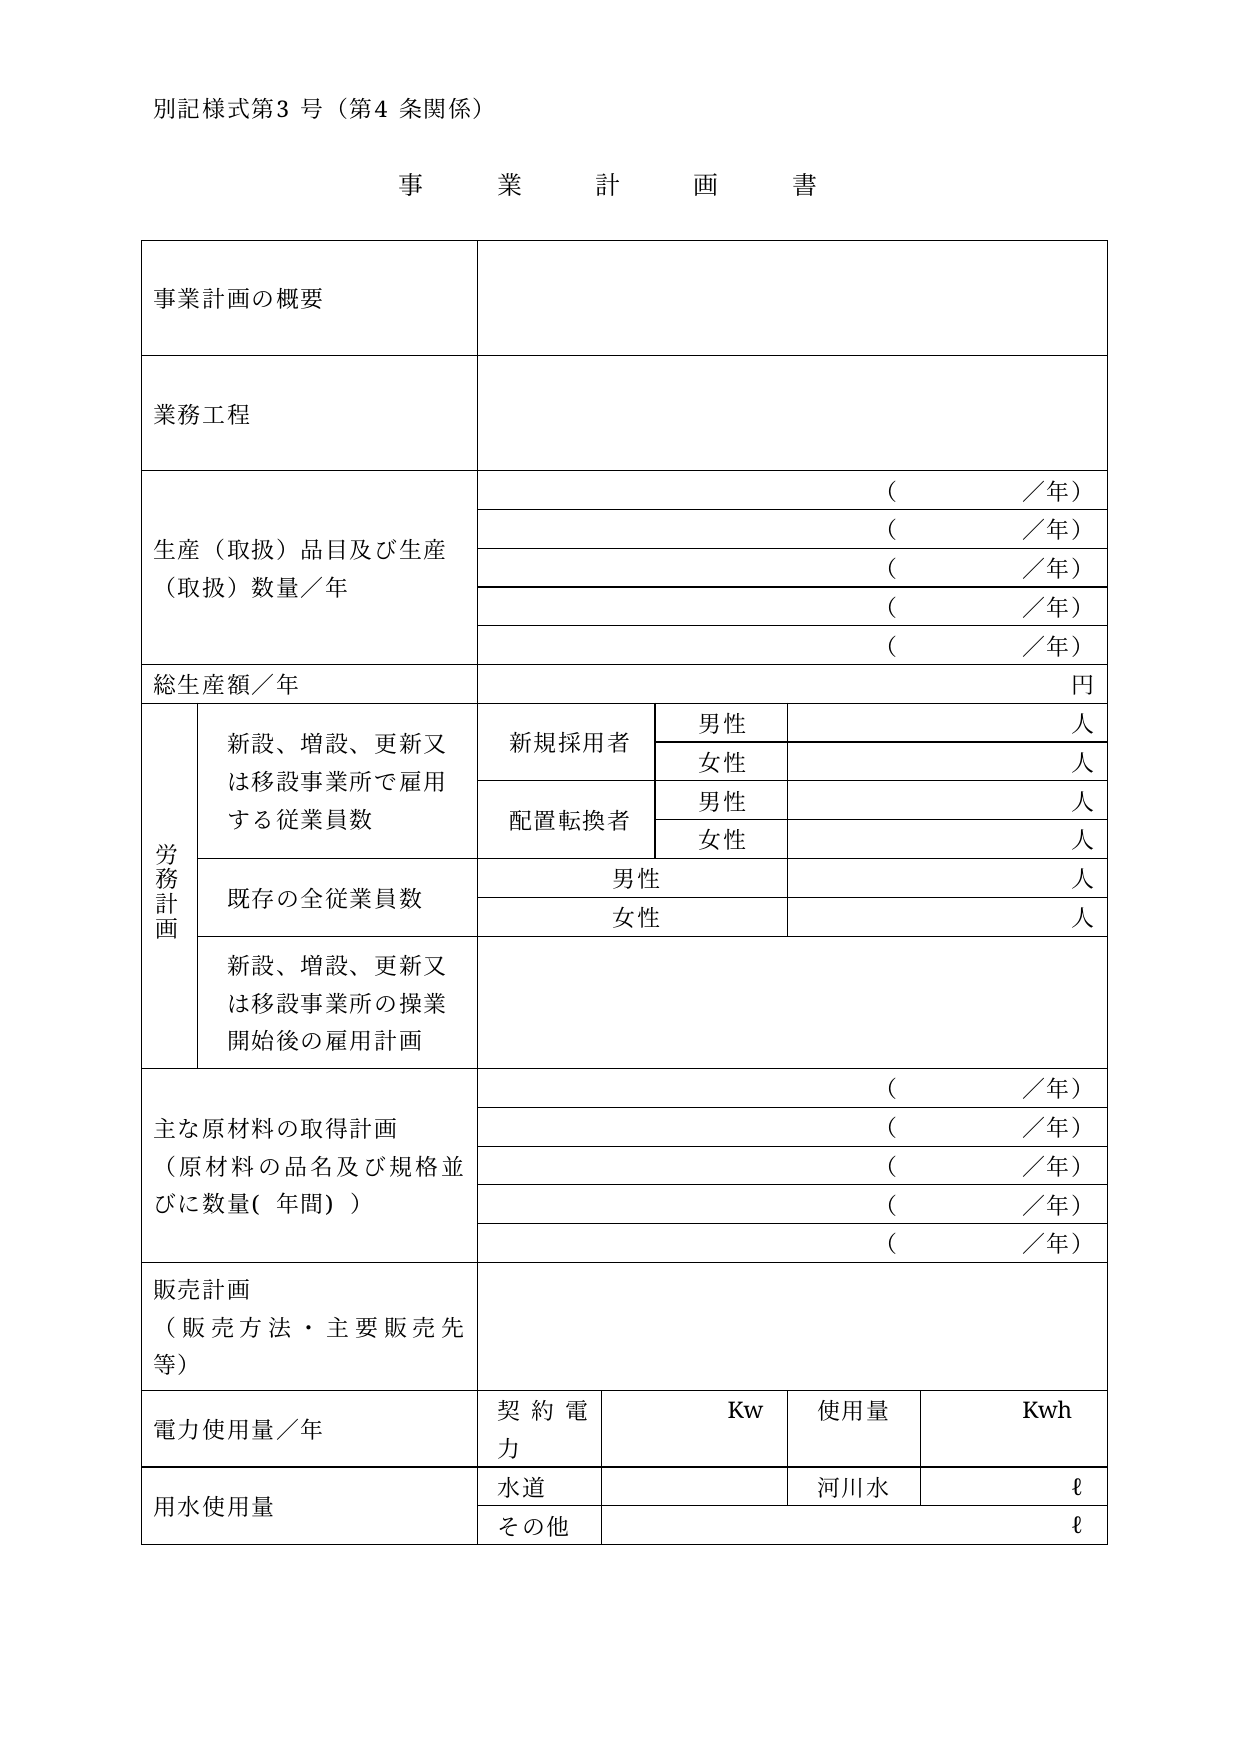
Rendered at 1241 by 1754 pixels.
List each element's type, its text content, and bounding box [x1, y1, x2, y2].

table_cell [478, 937, 1107, 1068]
table_cell （ ／年） [478, 510, 1107, 548]
table_cell 女性 [478, 898, 787, 936]
table_cell [602, 1468, 787, 1505]
table_cell 人 [788, 820, 1107, 858]
table_cell 既存の全従業員数 [198, 859, 477, 936]
table_cell （ ／年） [478, 1147, 1107, 1184]
table_cell 使用量 [788, 1391, 920, 1466]
table_cell 人 [788, 743, 1107, 780]
table_cell 新設、増設、更新又は移設事業所の操業開始後の雇用計画 [198, 937, 477, 1068]
text 事 業 計 画 書 [153, 164, 1087, 202]
table_cell （ ／年） [478, 1069, 1107, 1107]
table_cell 電力使用量／年 [142, 1391, 477, 1466]
table_cell ℓ [921, 1468, 1107, 1505]
table_cell 販売計画 （販売方法・主要販売先等） [142, 1263, 477, 1390]
table_cell 総生産額／年 [142, 665, 477, 703]
text 別記様式第3号（第4条関係） [153, 89, 1087, 127]
table_cell 人 [788, 859, 1107, 897]
table_cell 円 [478, 665, 1107, 703]
table_cell 生産（取扱）品目及び生産（取扱）数量／年 [142, 471, 477, 664]
table_cell 女性 [656, 820, 787, 858]
table_cell ℓ [602, 1506, 1107, 1544]
table_cell 男性 [478, 859, 787, 897]
table_cell その他 [478, 1506, 601, 1544]
table_cell 河川水 [788, 1468, 920, 1505]
table_cell （ ／年） [478, 1224, 1107, 1262]
table_header 事業計画の概要 [142, 241, 477, 355]
table_cell 女性 [656, 743, 787, 780]
table_cell [478, 1263, 1107, 1390]
table_cell 新設、増設、更新又は移設事業所で雇用する従業員数 [198, 704, 477, 858]
table_cell 男性 [656, 704, 787, 741]
table_cell [478, 356, 1107, 470]
table_cell （ ／年） [478, 549, 1107, 586]
table_cell （ ／年） [478, 1185, 1107, 1223]
table_cell Kwh [921, 1391, 1107, 1466]
table_header [478, 241, 1107, 355]
table_cell （ ／年） [478, 471, 1107, 509]
table_cell 配置転換者 [478, 781, 654, 858]
table_cell 主な原材料の取得計画 （原材料の品名及び規格並びに数量(年間)） [142, 1069, 477, 1262]
table_cell 人 [788, 781, 1107, 819]
table_cell （ ／年） [478, 1108, 1107, 1146]
table_cell 用水使用量 [142, 1468, 477, 1544]
table_cell 人 [788, 898, 1107, 936]
table_cell 水道 [478, 1468, 601, 1505]
table_cell 人 [788, 704, 1107, 741]
table_cell 新規採用者 [478, 704, 654, 780]
table_cell 男性 [656, 781, 787, 819]
table_cell （ ／年） [478, 626, 1107, 664]
table_cell 労務計画 [142, 704, 197, 1068]
table_cell （ ／年） [478, 588, 1107, 625]
table_cell 業務工程 [142, 356, 477, 470]
table_cell 契約電力 [478, 1391, 601, 1466]
table_cell Kw [602, 1391, 787, 1466]
